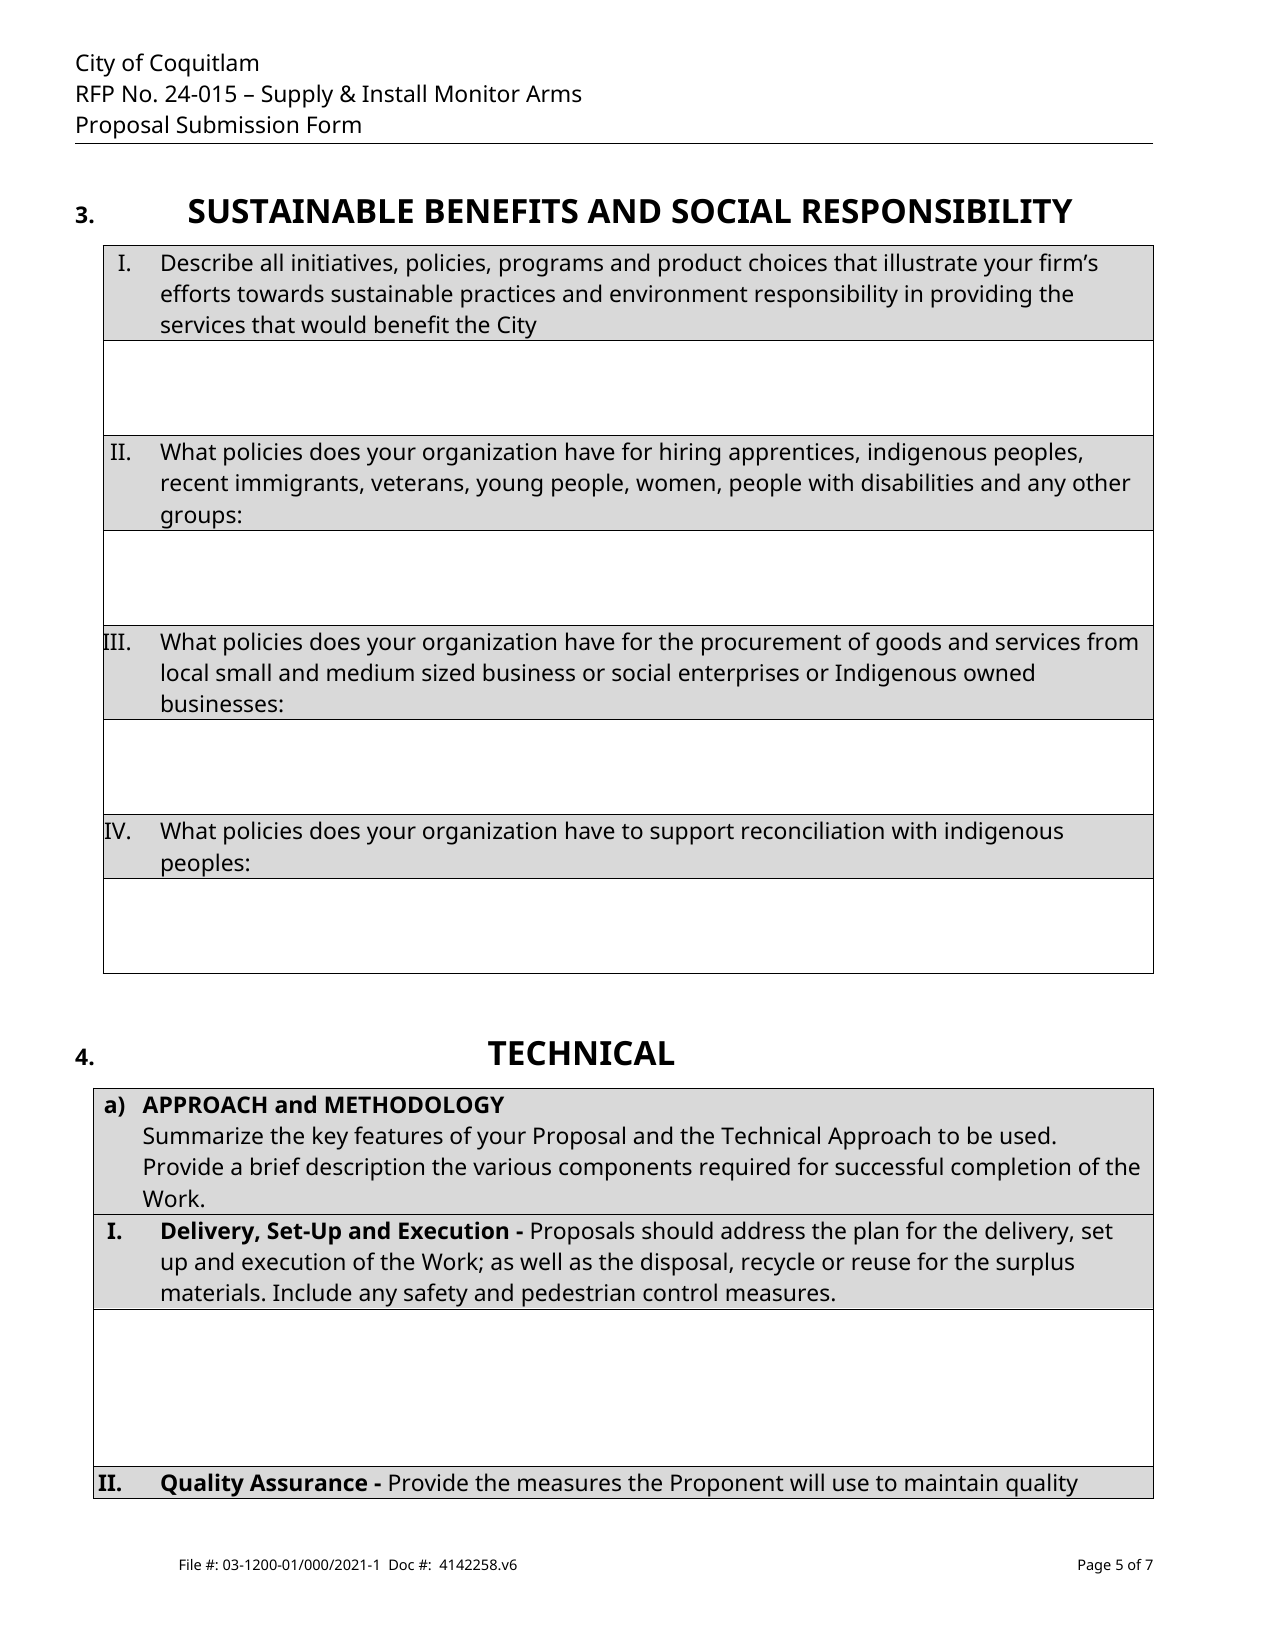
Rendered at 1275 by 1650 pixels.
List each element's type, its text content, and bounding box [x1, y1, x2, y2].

table_cell [94, 1310, 1153, 1466]
table_cell What policies does your organization have for the procurement of goods and services from local small and medium sized business or social enterprises or Indigenous owned businesses: [104, 626, 1153, 719]
table_cell [104, 531, 1153, 624]
table_cell Delivery, Set-Up and Execution - Proposals should address the plan for the delivery, set up and execution of the Work; as well as the disposal, recycle or reuse for the surplus materials. Include any safety and pedestrian control measures. [94, 1215, 1153, 1308]
table_cell [104, 879, 1153, 972]
table_cell [104, 341, 1153, 435]
table_cell What policies does your organization have to support reconciliation with indigenous peoples: [104, 815, 1153, 878]
table_header Describe all initiatives, policies, programs and product choices that illustrate your firm’s efforts towards sustainable practices and environment responsibility in providing the services that would benefit the City [104, 246, 1153, 340]
list SUSTAINABLE BENEFITS AND SOCIAL RESPONSIBILITY [75, 187, 1153, 233]
table_cell What policies does your organization have for hiring apprentices, indigenous peoples, recent immigrants, veterans, young people, women, people with disabilities and any other groups: [104, 436, 1153, 530]
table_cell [94, 1467, 1153, 1498]
table_cell [104, 720, 1153, 814]
table_header APPROACH and METHODOLOGY Summarize the key features of your Proposal and the Technical Approach to be used. Provide a brief description the various components required for successful completion of the Work. [94, 1089, 1153, 1214]
list TECHNICAL [75, 1030, 1153, 1075]
